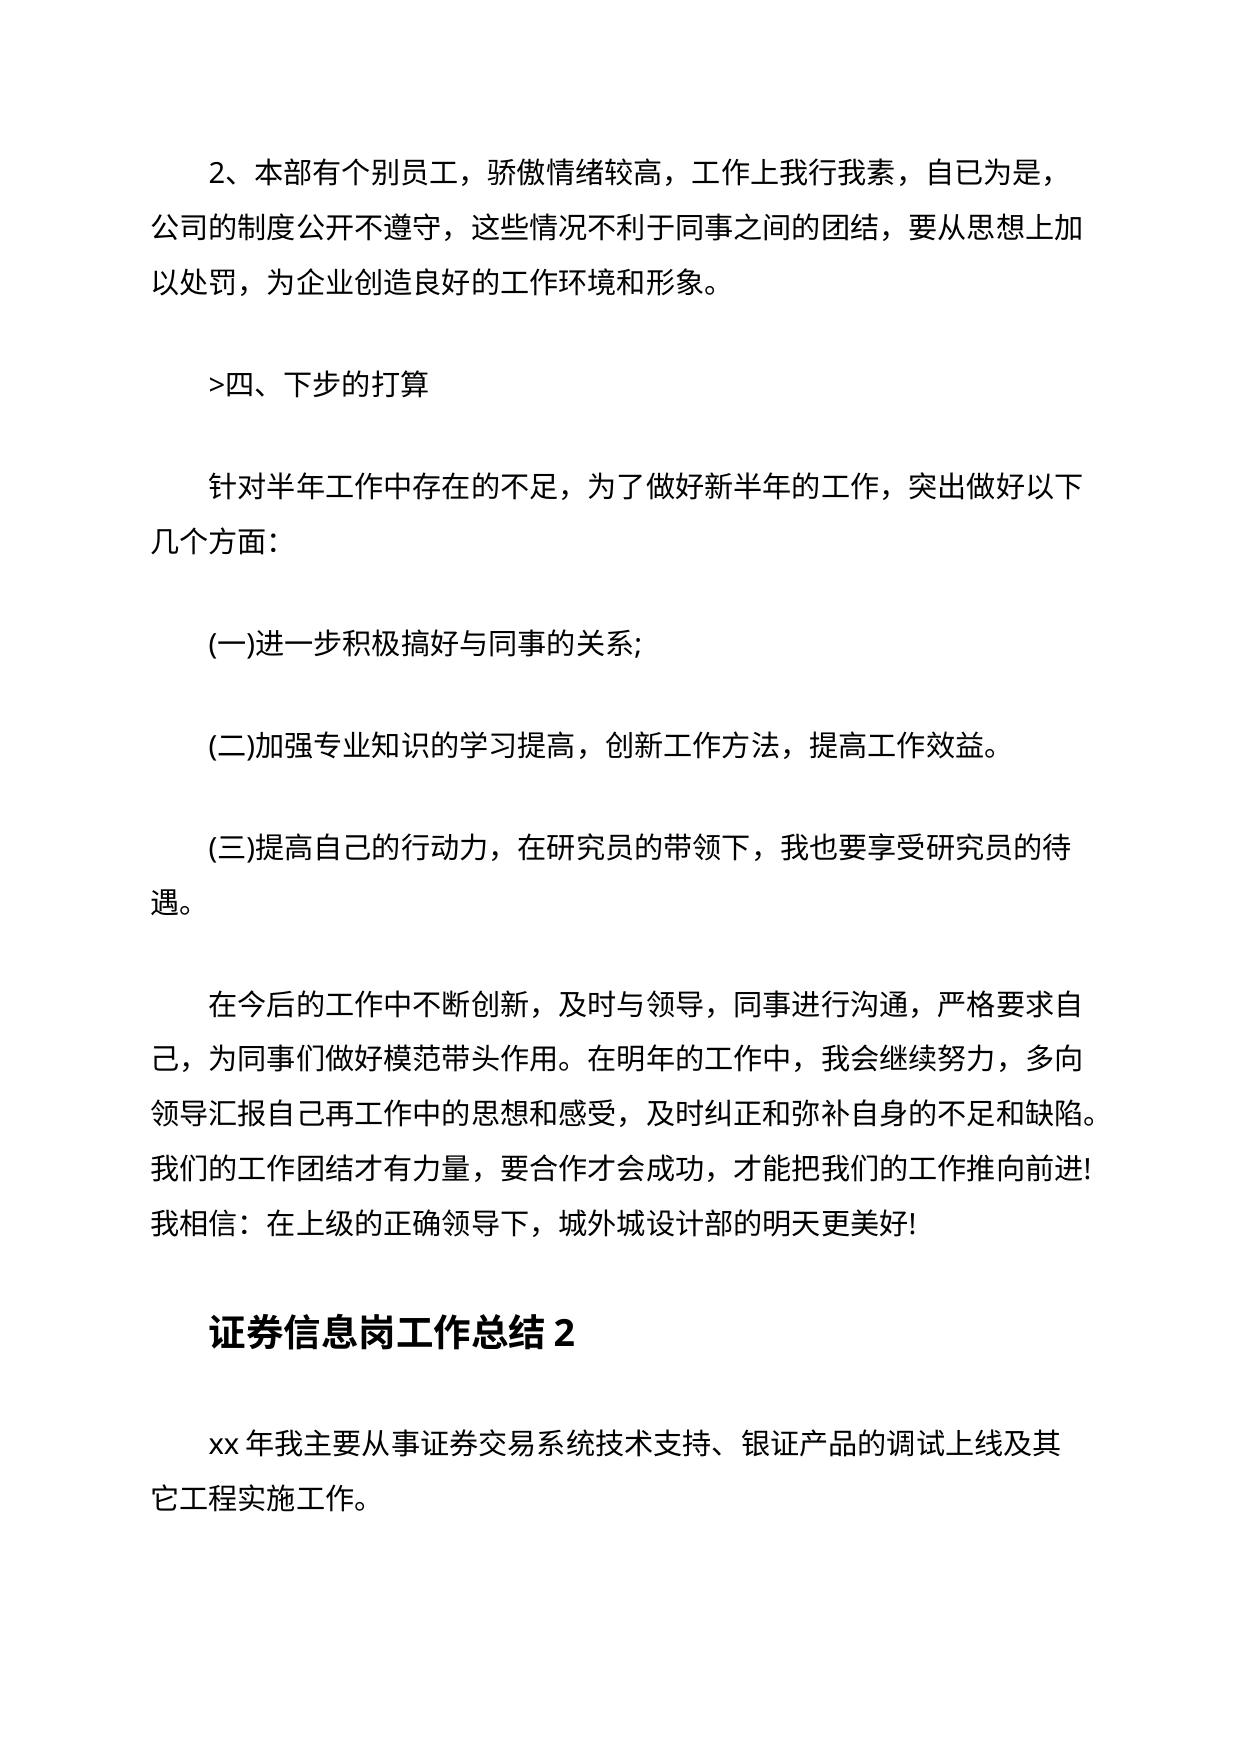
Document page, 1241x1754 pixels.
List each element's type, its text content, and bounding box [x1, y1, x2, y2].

text xx年我主要从事证券交易系统技术支持、银证产品的调试上线及其它工程实施工作。 [150, 1420, 1090, 1518]
text 证券信息岗工作总结2 [150, 1303, 1090, 1357]
text 2、本部有个别员工，骄傲情绪较高，工作上我行我素，自已为是，公司的制度公开不遵守，这些情况不利于同事之间的团结，要从思想上加以处罚，为企业创造良好的工作环境和形象。 [150, 150, 1090, 302]
text (二)加强专业知识的学习提高，创新工作方法，提高工作效益。 [150, 722, 1090, 765]
text >四、下步的打算 [150, 362, 1090, 404]
text 在今后的工作中不断创新，及时与领导，同事进行沟通，严格要求自己，为同事们做好模范带头作用。在明年的工作中，我会继续努力，多向领导汇报自己再工作中的思想和感受，及时纠正和弥补自身的不足和缺陷。我们的工作团结才有力量，要合作才会成功，才能把我们的工作推向前进!我相信：在上级的正确领导下，城外城设计部的明天更美好! [150, 981, 1090, 1243]
text (三)提高自己的行动力，在研究员的带领下，我也要享受研究员的待遇。 [150, 824, 1090, 922]
text (一)进一步积极搞好与同事的关系; [150, 620, 1090, 663]
text 针对半年工作中存在的不足，为了做好新半年的工作，突出做好以下几个方面： [150, 464, 1090, 561]
